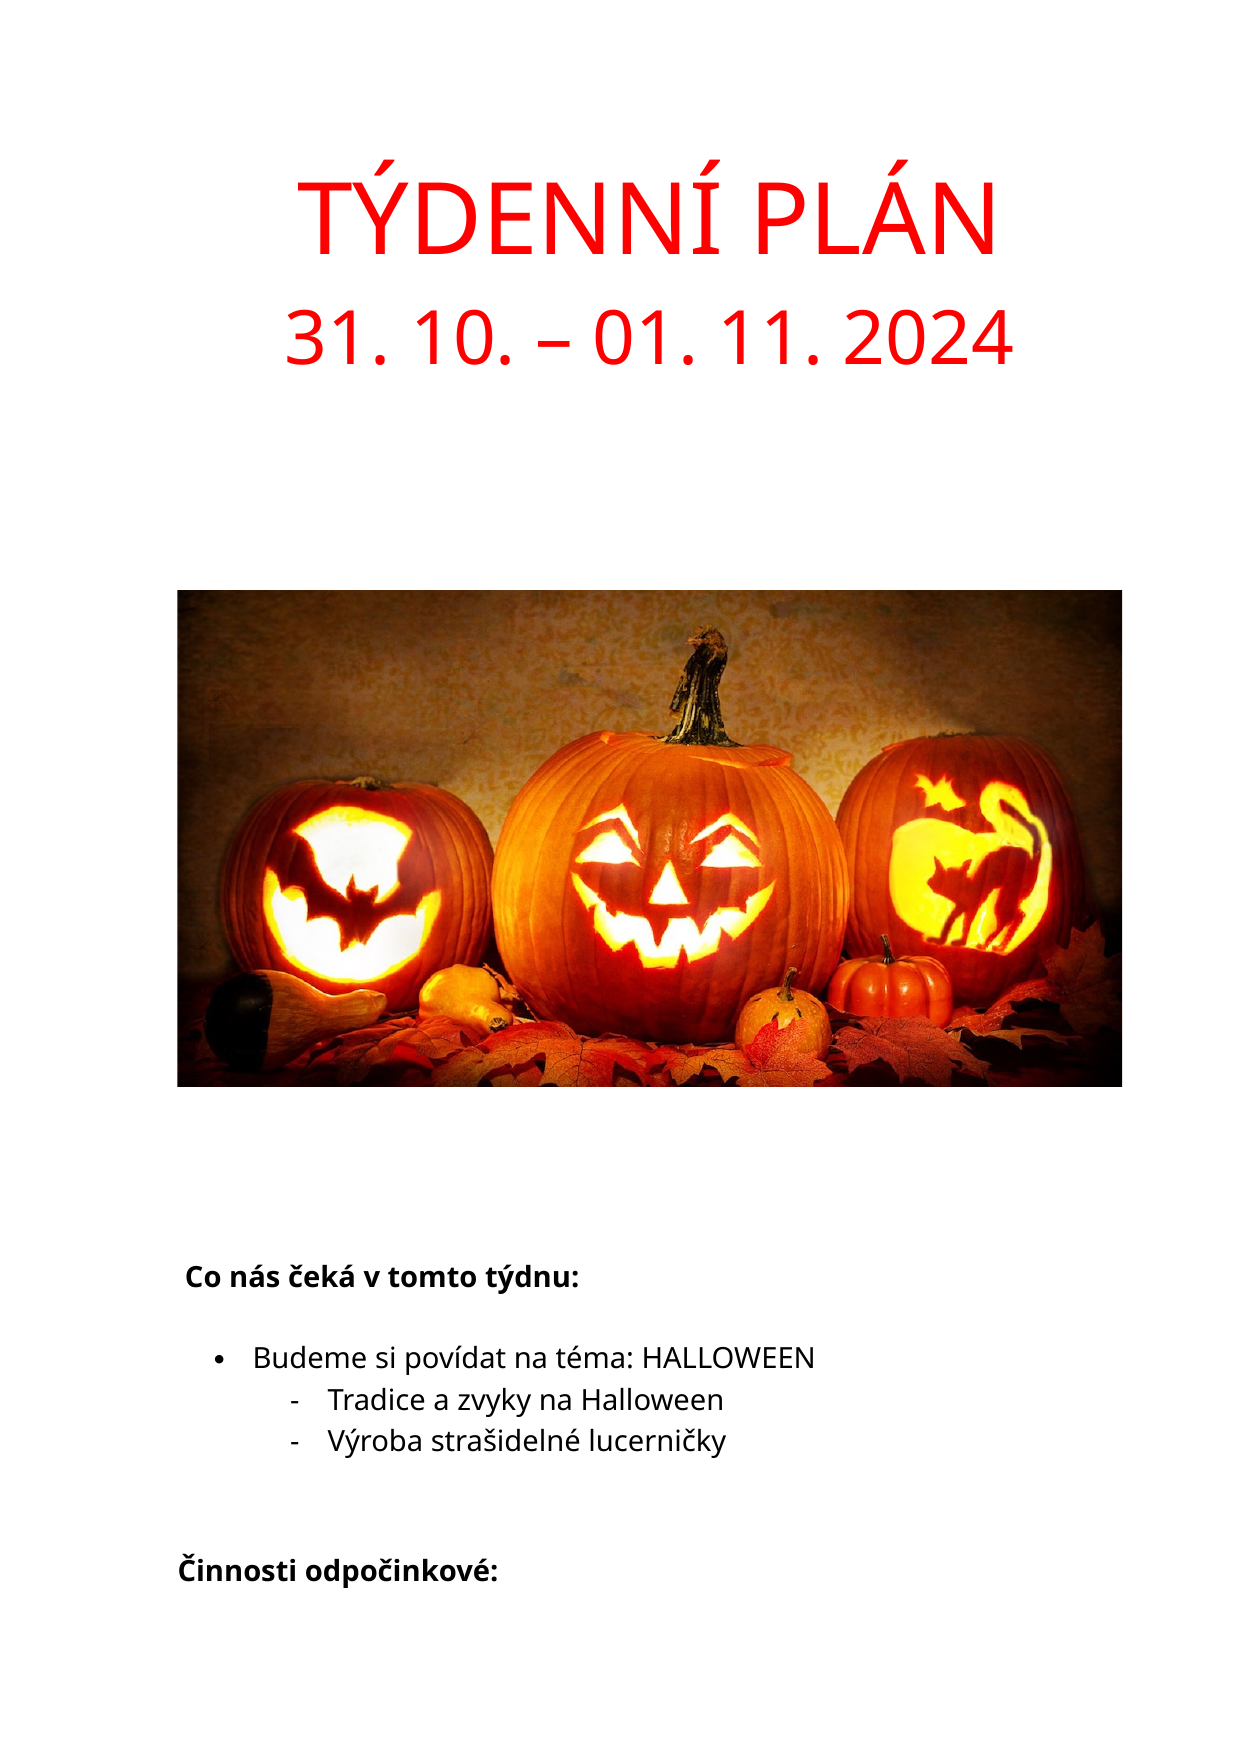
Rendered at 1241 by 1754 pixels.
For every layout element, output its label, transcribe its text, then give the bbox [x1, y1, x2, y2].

text TÝDENNÍ PLÁN [177, 148, 1122, 284]
list Výroba strašidelné lucerničky [290, 1421, 1122, 1460]
list Budeme si povídat na téma: HALLOWEEN [215, 1337, 1122, 1377]
picture [177, 590, 1123, 1087]
text 31. 10. – 01. 11. 2024 [177, 284, 1122, 386]
text Činnosti odpočinkové: [177, 1551, 1122, 1590]
text Co nás čeká v tomto týdnu: [177, 1256, 1122, 1296]
list Tradice a zvyky na Halloween [290, 1379, 1122, 1419]
